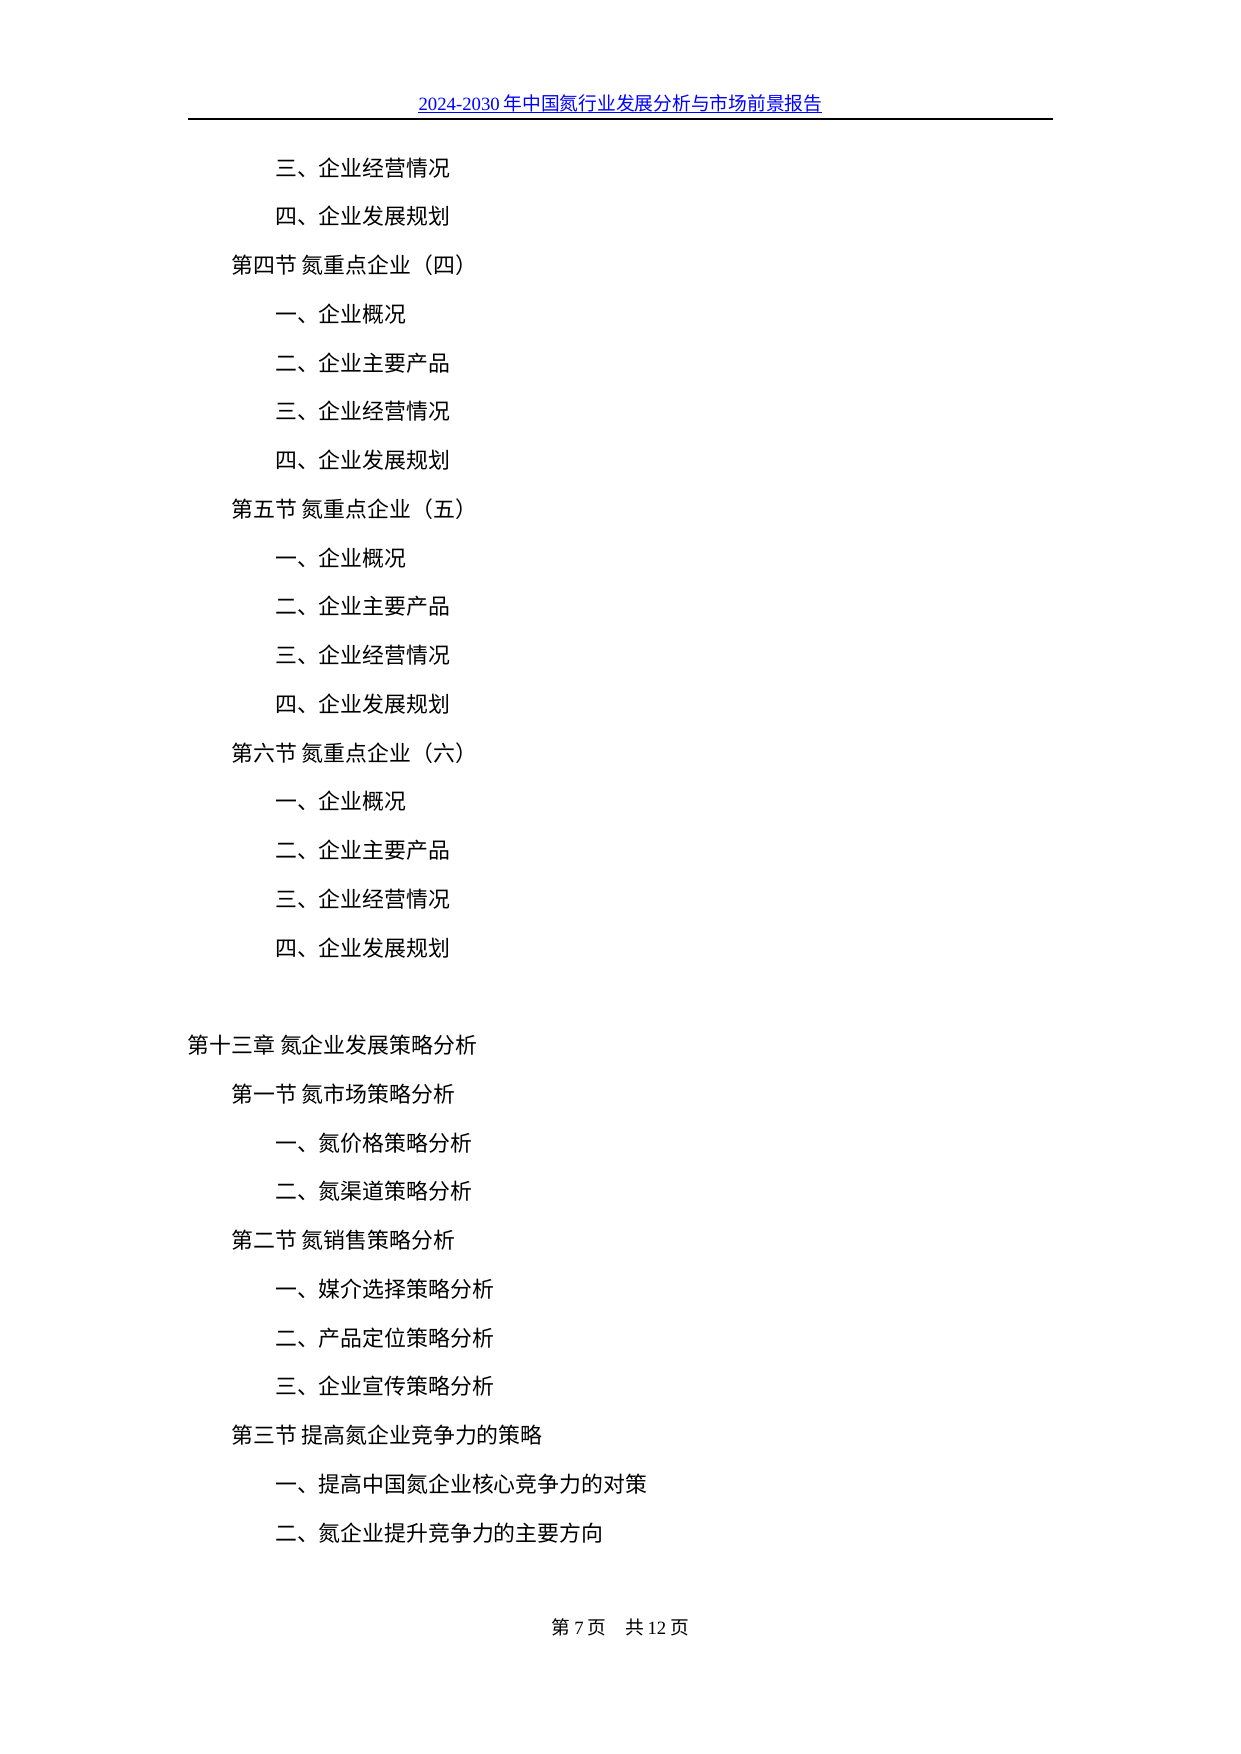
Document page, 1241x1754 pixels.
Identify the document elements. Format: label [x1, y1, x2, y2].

text [187, 150, 1053, 1548]
